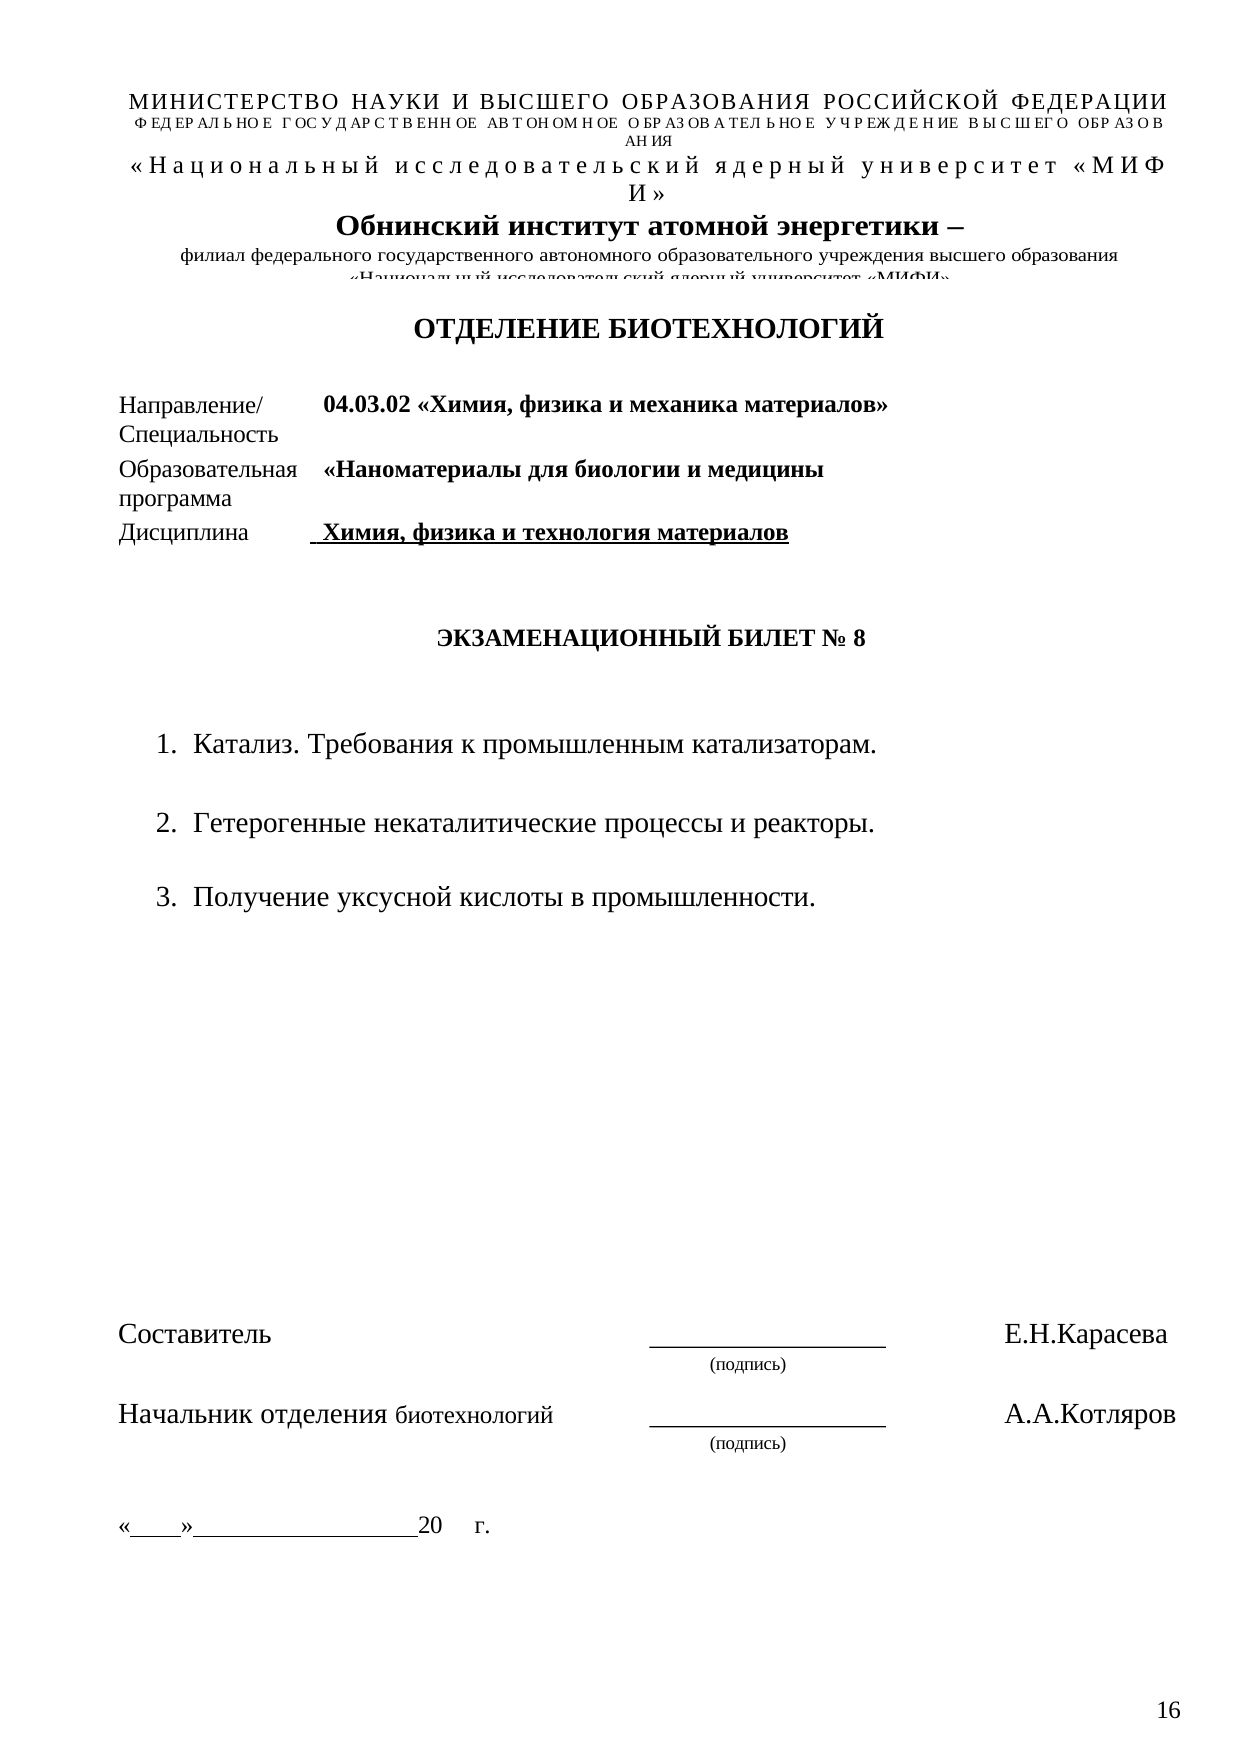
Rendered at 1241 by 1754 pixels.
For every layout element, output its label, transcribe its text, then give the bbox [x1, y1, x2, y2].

text « » 20 г. [118, 1511, 1194, 1539]
table_header 04.03.02 «Химия, физика и механика материалов» [312, 391, 896, 451]
list Гетерогенные некаталитические процессы и реакторы. [156, 805, 1194, 839]
text (подпись) [302, 1432, 1194, 1453]
list Катализ. Требования к промышленным катализаторам. [156, 726, 1194, 759]
table_cell Дисциплина [114, 516, 312, 548]
list Получение уксусной кислоты в промышленности. [156, 879, 1194, 912]
table_cell Образовательная программа [114, 451, 312, 516]
table_header Направление/ Специальность [114, 391, 312, 451]
text ЭКЗАМЕНАЦИОННЫЙ БИЛЕТ № 8 [108, 623, 1194, 651]
table_cell «Наноматериалы для биологии и медицины [312, 451, 896, 516]
text Составитель Е.Н.Карасева [118, 1317, 1194, 1350]
text (подпись) [302, 1352, 1194, 1374]
table_cell Химия, физика и технология материалов [312, 516, 896, 548]
text Начальник отделения биотехнологий А.А.Котляров [118, 1396, 1194, 1429]
